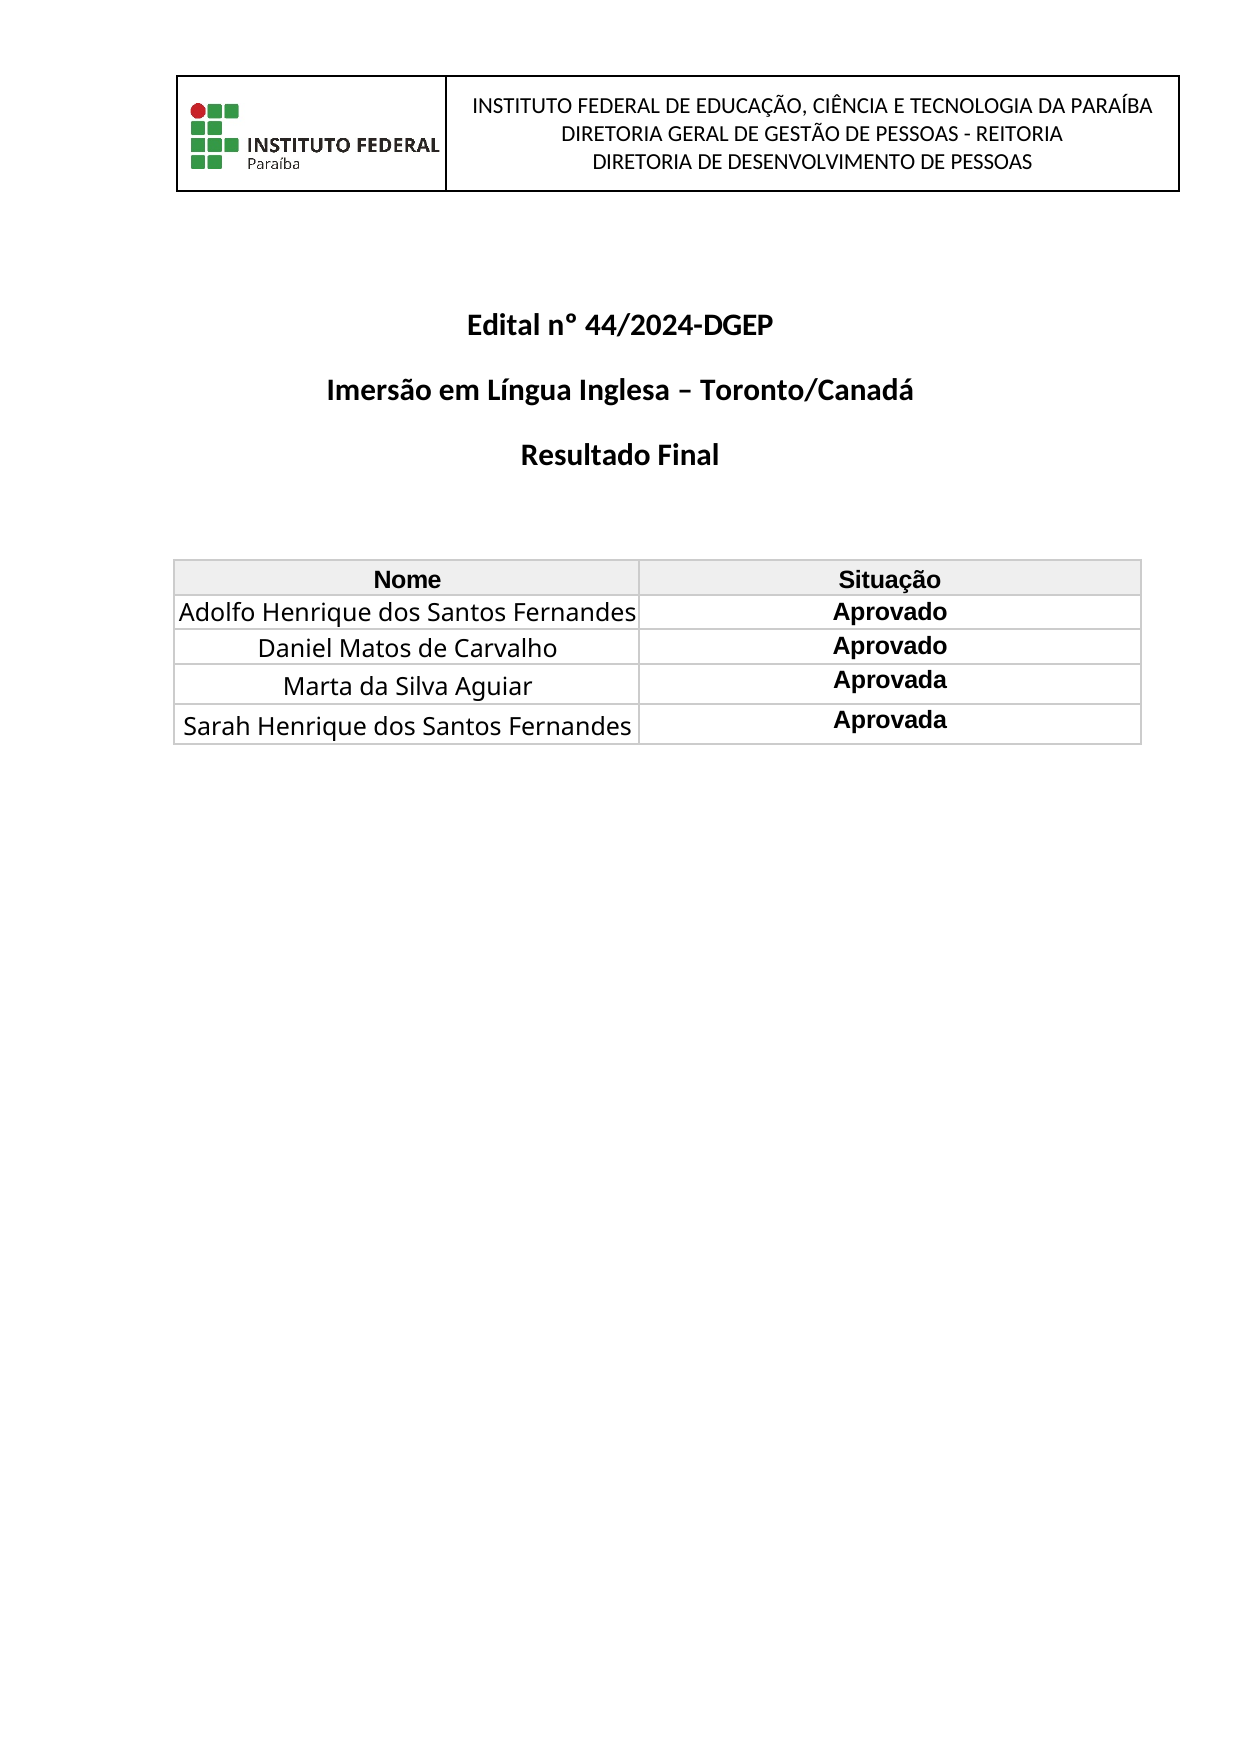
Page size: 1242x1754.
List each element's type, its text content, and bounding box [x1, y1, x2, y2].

table_cell Adolfo Henrique dos Santos Fernandes [175, 596, 638, 627]
table_cell Sarah Henrique dos Santos Fernandes [175, 705, 638, 742]
text Imersão em Língua Inglesa – Toronto/Canadá Resultado Final [267, 370, 973, 473]
table_cell Daniel Matos de Carvalho [175, 630, 638, 663]
table_header Nome [175, 561, 638, 594]
table_cell Aprovado [640, 630, 1140, 663]
table_cell Aprovado [640, 596, 1140, 627]
table_cell Aprovada [640, 665, 1140, 703]
text Edital nº 44/2024-DGEP [268, 305, 973, 343]
table_cell Marta da Silva Aguiar [175, 665, 638, 703]
table_header Situação [640, 561, 1140, 594]
table_cell Aprovada [640, 705, 1140, 742]
picture [190, 103, 440, 169]
